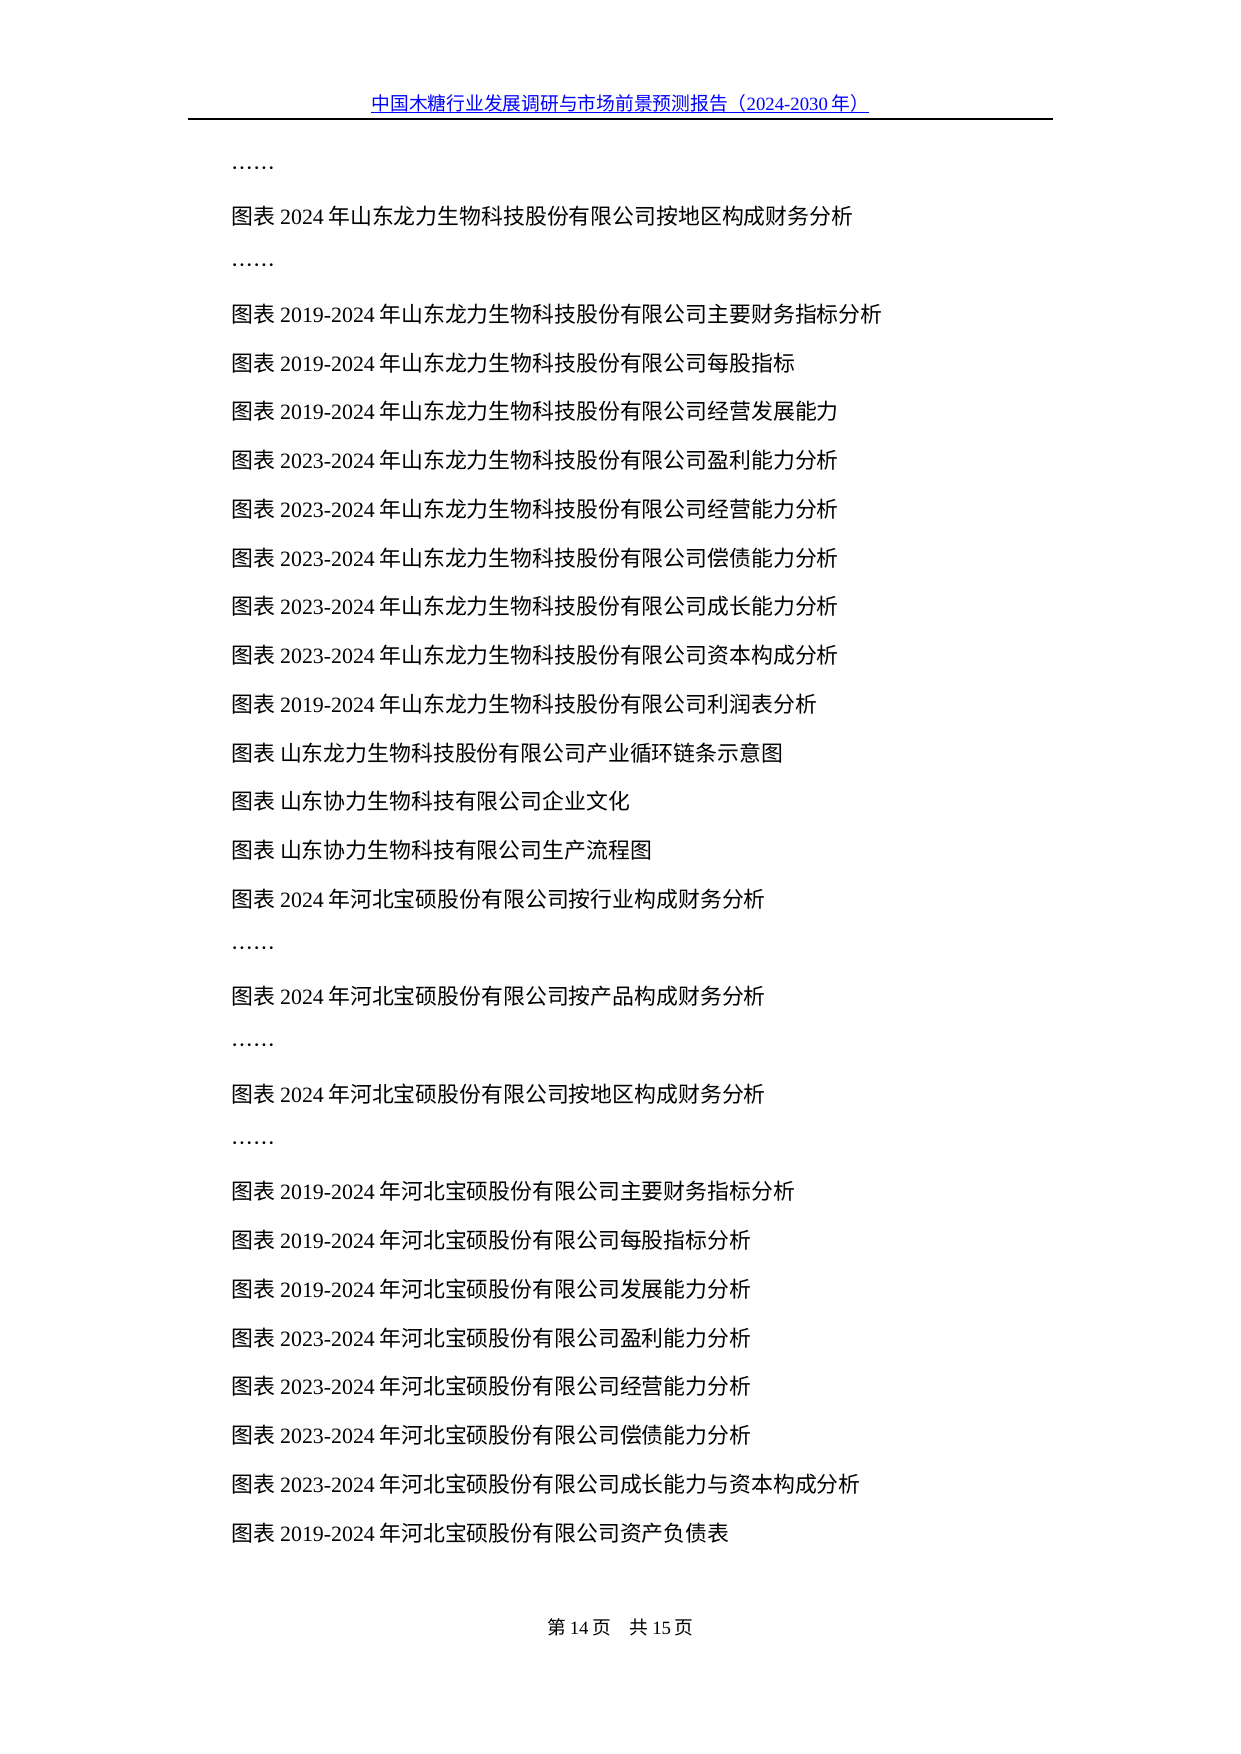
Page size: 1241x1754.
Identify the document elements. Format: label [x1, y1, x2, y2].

text [187, 150, 1053, 1548]
